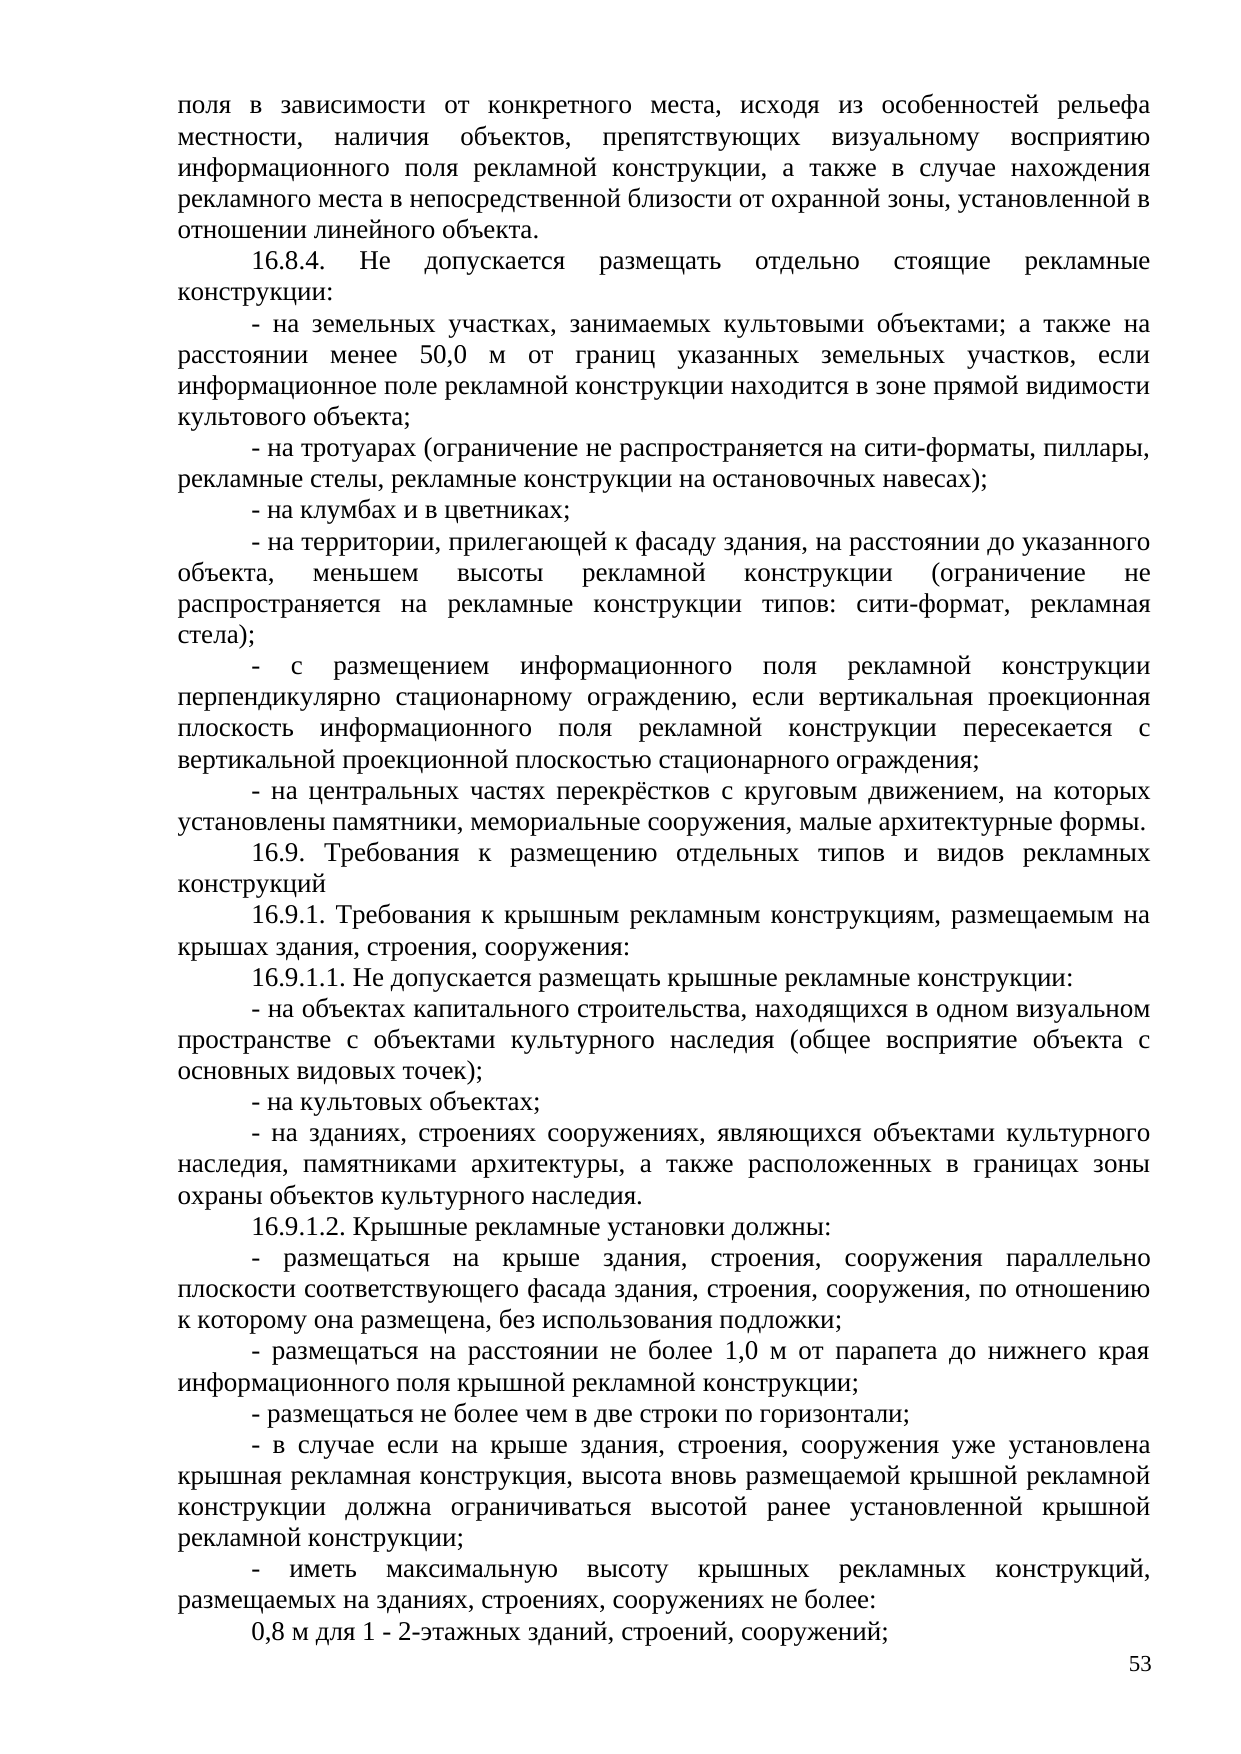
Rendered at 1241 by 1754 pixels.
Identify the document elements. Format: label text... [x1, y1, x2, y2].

text - на зданиях, строениях сооружениях, являющихся объектами культурного наследия, памятниками архитектуры, а также расположенных в границах зоны охраны объектов культурного наследия. [177, 1116, 1152, 1210]
text - на клумбах и в цветниках; [177, 493, 1152, 525]
text - на культовых объектах; [177, 1085, 1152, 1116]
text - на тротуарах (ограничение не распространяется на сити-форматы, пиллары, рекламные стелы, рекламные конструкции на остановочных навесах); [177, 431, 1152, 493]
text - в случае если на крыше здания, строения, сооружения уже установлена крышная рекламная конструкция, высота вновь размещаемой крышной рекламной конструкции должна ограничиваться высотой ранее установленной крышной рекламной конструкции; [177, 1428, 1152, 1552]
text - с размещением информационного поля рекламной конструкции перпендикулярно стационарному ограждению, если вертикальная проекционная плоскость информационного поля рекламной конструкции пересекается с вертикальной проекционной плоскостью стационарного ограждения; [177, 649, 1152, 774]
text - размещаться на расстоянии не более 1,0 м от парапета до нижнего края информационного поля крышной рекламной конструкции; [177, 1334, 1152, 1397]
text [177, 89, 1152, 244]
text 16.9.1. Требования к крышным рекламным конструкциям, размещаемым на крышах здания, строения, сооружения: [177, 898, 1152, 961]
text - на центральных частях перекрёстков с круговым движением, на которых установлены памятники, мемориальные сооружения, малые архитектурные формы. [177, 774, 1152, 836]
text - размещаться не более чем в две строки по горизонтали; [177, 1397, 1152, 1428]
text 16.8.4. Не допускается размещать отдельно стоящие рекламные конструкции: [177, 244, 1152, 307]
text - на земельных участках, занимаемых культовыми объектами; а также на расстоянии менее 50,0 м от границ указанных земельных участков, если информационное поле рекламной конструкции находится в зоне прямой видимости культового объекта; [177, 307, 1152, 431]
text - размещаться на крыше здания, строения, сооружения параллельно плоскости соответствующего фасада здания, строения, сооружения, по отношению к которому она размещена, без использования подложки; [177, 1241, 1152, 1334]
text - иметь максимальную высоту крышных рекламных конструкций, размещаемых на зданиях, строениях, сооружениях не более: [177, 1552, 1152, 1615]
text - на территории, прилегающей к фасаду здания, на расстоянии до указанного объекта, меньшем высоты рекламной конструкции (ограничение не распространяется на рекламные конструкции типов: сити-формат, рекламная стела); [177, 525, 1152, 649]
text 16.9. Требования к размещению отдельных типов и видов рекламных конструкций [177, 836, 1152, 898]
text 0,8 м для 1 - 2-этажных зданий, строений, сооружений; [177, 1615, 1152, 1646]
text 16.9.1.2. Крышные рекламные установки должны: [177, 1210, 1152, 1241]
text 16.9.1.1. Не допускается размещать крышные рекламные конструкции: [177, 961, 1152, 992]
text - на объектах капитального строительства, находящихся в одном визуальном пространстве с объектами культурного наследия (общее восприятие объекта с основных видовых точек); [177, 992, 1152, 1085]
